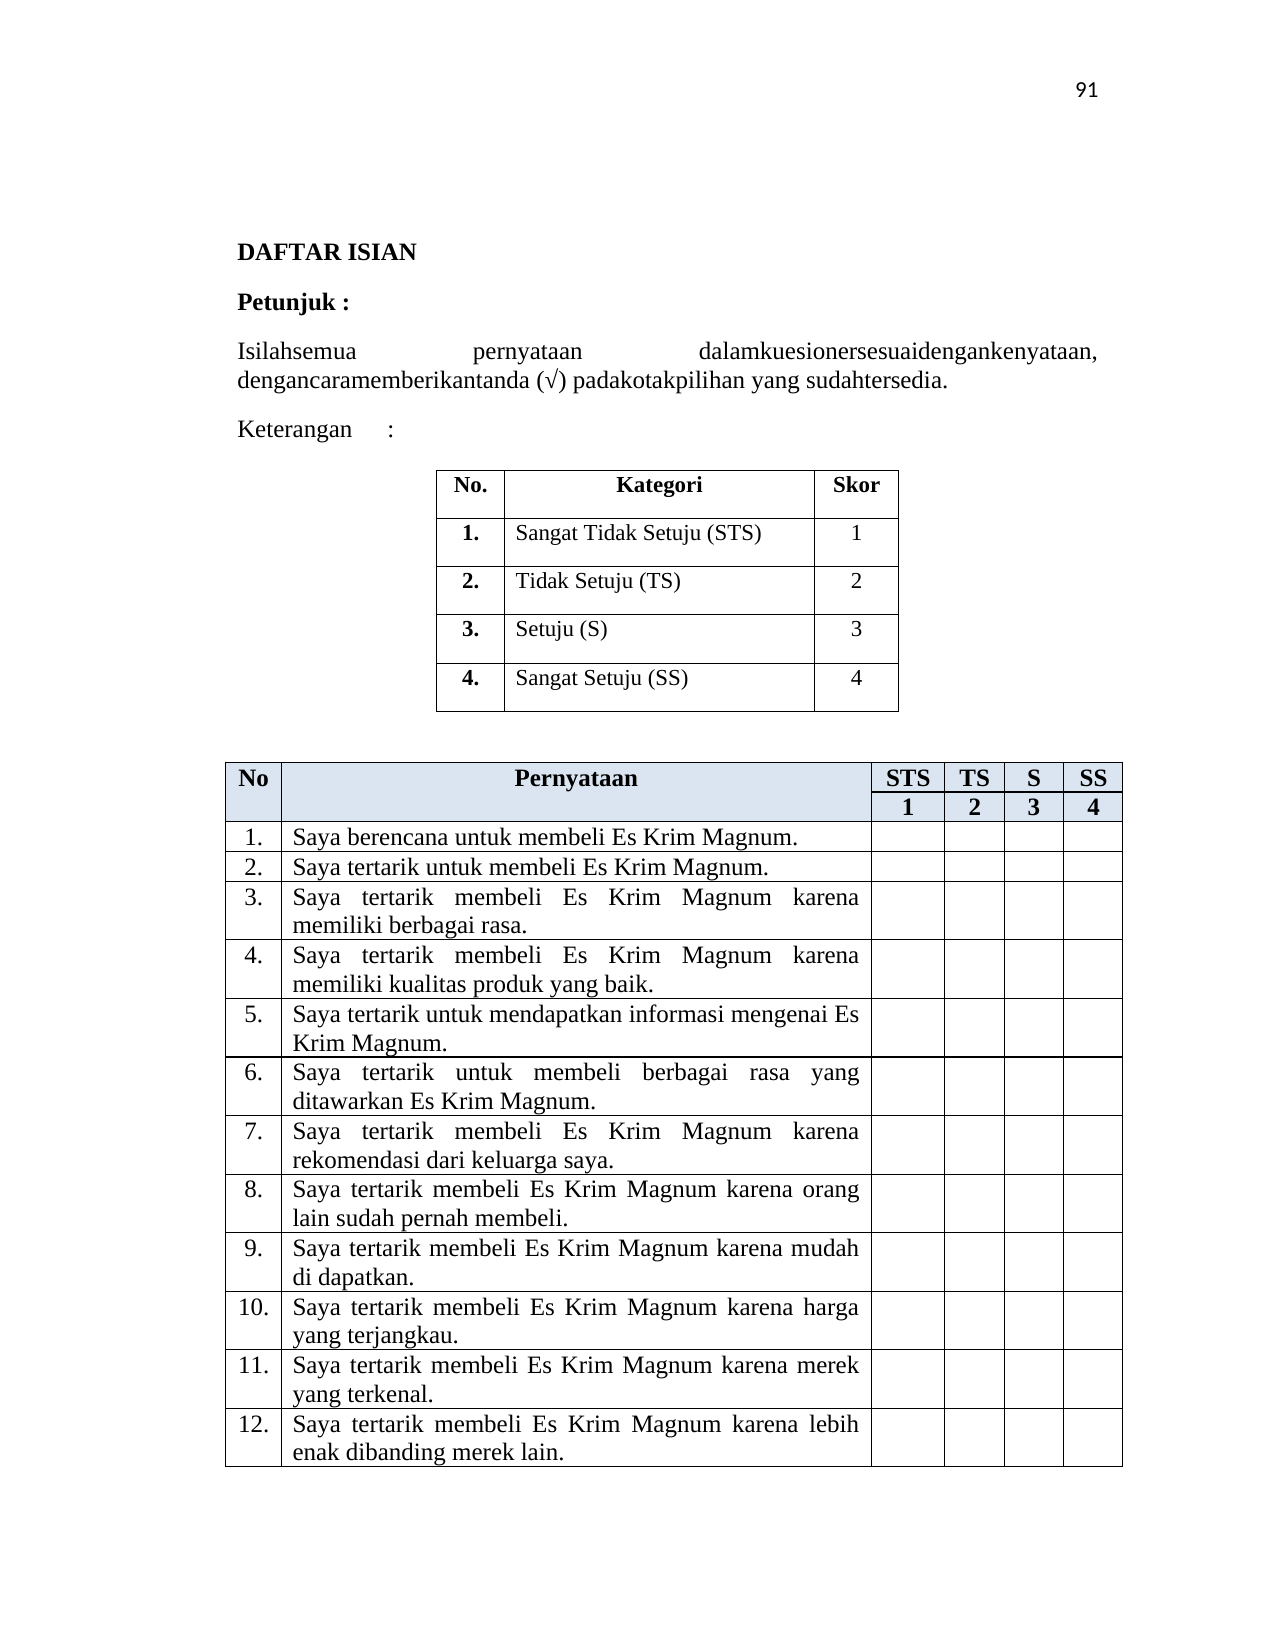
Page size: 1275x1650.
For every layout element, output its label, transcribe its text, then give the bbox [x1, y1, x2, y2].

table_cell Saya tertarik untuk membeli berbagai rasa yang ditawarkan Es Krim Magnum. [282, 1058, 871, 1115]
table_cell [1064, 1116, 1122, 1173]
table_cell 1. [437, 519, 504, 566]
table_cell [1005, 822, 1063, 851]
table_cell Tidak Setuju (TS) [505, 567, 814, 614]
table_cell [945, 1058, 1004, 1115]
table_cell [872, 1058, 944, 1115]
table_cell [1064, 1350, 1122, 1408]
table_cell [1005, 1292, 1063, 1349]
table_cell 5. [226, 999, 281, 1056]
table_cell [872, 852, 944, 881]
table_cell [1064, 852, 1122, 881]
table_header Kategori [505, 471, 814, 518]
table_cell [1005, 1116, 1063, 1173]
table_cell 11. [226, 1350, 281, 1408]
table_cell 2. [226, 852, 281, 881]
table_cell [872, 1116, 944, 1173]
text Isilahsemua pernyataan dalamkuesionersesuaidengankenyataan, dengancaramemberikantanda (√) padakotakpilihan yang sudahtersedia. [237, 336, 1098, 394]
table_cell Saya tertarik membeli Es Krim Magnum karena rekomendasi dari keluarga saya. [282, 1116, 871, 1173]
text Keterangan : [237, 414, 1098, 443]
table_cell [1064, 1233, 1122, 1291]
table_cell [1005, 852, 1063, 881]
table_cell 6. [226, 1058, 281, 1115]
table_cell [1064, 1175, 1122, 1232]
table_cell [945, 999, 1004, 1056]
table_cell [1064, 882, 1122, 939]
table_cell 3 [815, 615, 898, 663]
table_cell Saya tertarik membeli Es Krim Magnum karena memiliki berbagai rasa. [282, 882, 871, 939]
table_cell 2 [945, 793, 1004, 821]
table_cell 3 [1005, 793, 1063, 821]
table_cell [1005, 1175, 1063, 1232]
table_cell 2 [815, 567, 898, 614]
table_cell [945, 882, 1004, 939]
table_cell Saya tertarik membeli Es Krim Magnum karena lebih enak dibanding merek lain. [282, 1409, 871, 1466]
table_cell 3. [437, 615, 504, 663]
table_cell [1005, 1409, 1063, 1466]
table_header Skor [815, 471, 898, 518]
table_cell Sangat Tidak Setuju (STS) [505, 519, 814, 566]
table_cell Saya tertarik membeli Es Krim Magnum karena mudah di dapatkan. [282, 1233, 871, 1291]
table_cell 10. [226, 1292, 281, 1349]
table_header SS [1064, 763, 1122, 791]
table_cell 2. [437, 567, 504, 614]
table_cell 4 [815, 664, 898, 711]
table_cell [1005, 1058, 1063, 1115]
table_header STS [872, 763, 944, 791]
table_cell 8. [226, 1175, 281, 1232]
table_cell Saya tertarik membeli Es Krim Magnum karena merek yang terkenal. [282, 1350, 871, 1408]
table_cell Saya tertarik untuk membeli Es Krim Magnum. [282, 852, 871, 881]
table_cell 4 [1064, 793, 1122, 821]
table_cell [872, 940, 944, 998]
table_header No [226, 763, 281, 821]
table_cell [872, 999, 944, 1056]
table_cell 4. [226, 940, 281, 998]
table_header TS [945, 763, 1004, 791]
table_cell [945, 1175, 1004, 1232]
table_header Pernyataan [282, 763, 871, 821]
table_cell 3. [226, 882, 281, 939]
table_cell Saya tertarik membeli Es Krim Magnum karena harga yang terjangkau. [282, 1292, 871, 1349]
table_cell 1 [872, 793, 944, 821]
table_header S [1005, 763, 1063, 791]
table_cell [1005, 1350, 1063, 1408]
table_cell Saya berencana untuk membeli Es Krim Magnum. [282, 822, 871, 851]
text DAFTAR ISIAN [237, 237, 1098, 266]
table_cell [945, 1292, 1004, 1349]
table_cell [1064, 999, 1122, 1056]
table_cell 1 [815, 519, 898, 566]
table_cell Setuju (S) [505, 615, 814, 663]
table_cell Sangat Setuju (SS) [505, 664, 814, 711]
table_cell 1. [226, 822, 281, 851]
table_cell Saya tertarik membeli Es Krim Magnum karena orang lain sudah pernah membeli. [282, 1175, 871, 1232]
table_cell [1064, 940, 1122, 998]
table_cell [945, 852, 1004, 881]
table_cell [1064, 822, 1122, 851]
table_cell [872, 1409, 944, 1466]
table_cell [945, 1350, 1004, 1408]
table_cell [872, 1292, 944, 1349]
table_cell Saya tertarik membeli Es Krim Magnum karena memiliki kualitas produk yang baik. [282, 940, 871, 998]
table_cell [1005, 1233, 1063, 1291]
table_cell 9. [226, 1233, 281, 1291]
table_cell 7. [226, 1116, 281, 1173]
table_cell [945, 822, 1004, 851]
table_cell [872, 1350, 944, 1408]
table_cell [1064, 1058, 1122, 1115]
table_cell [1064, 1292, 1122, 1349]
table_cell [1005, 882, 1063, 939]
table_cell [945, 1116, 1004, 1173]
text Petunjuk : [237, 287, 1098, 315]
table_cell [1005, 940, 1063, 998]
table_cell Saya tertarik untuk mendapatkan informasi mengenai Es Krim Magnum. [282, 999, 871, 1056]
table_cell 4. [437, 664, 504, 711]
table_cell 12. [226, 1409, 281, 1466]
table_cell [945, 1409, 1004, 1466]
table_cell [872, 1233, 944, 1291]
table_cell [872, 882, 944, 939]
table_cell [945, 1233, 1004, 1291]
table_header No. [437, 471, 504, 518]
table_cell [945, 940, 1004, 998]
table_cell [872, 1175, 944, 1232]
table_cell [1005, 999, 1063, 1056]
table_cell [872, 822, 944, 851]
table_cell [1064, 1409, 1122, 1466]
